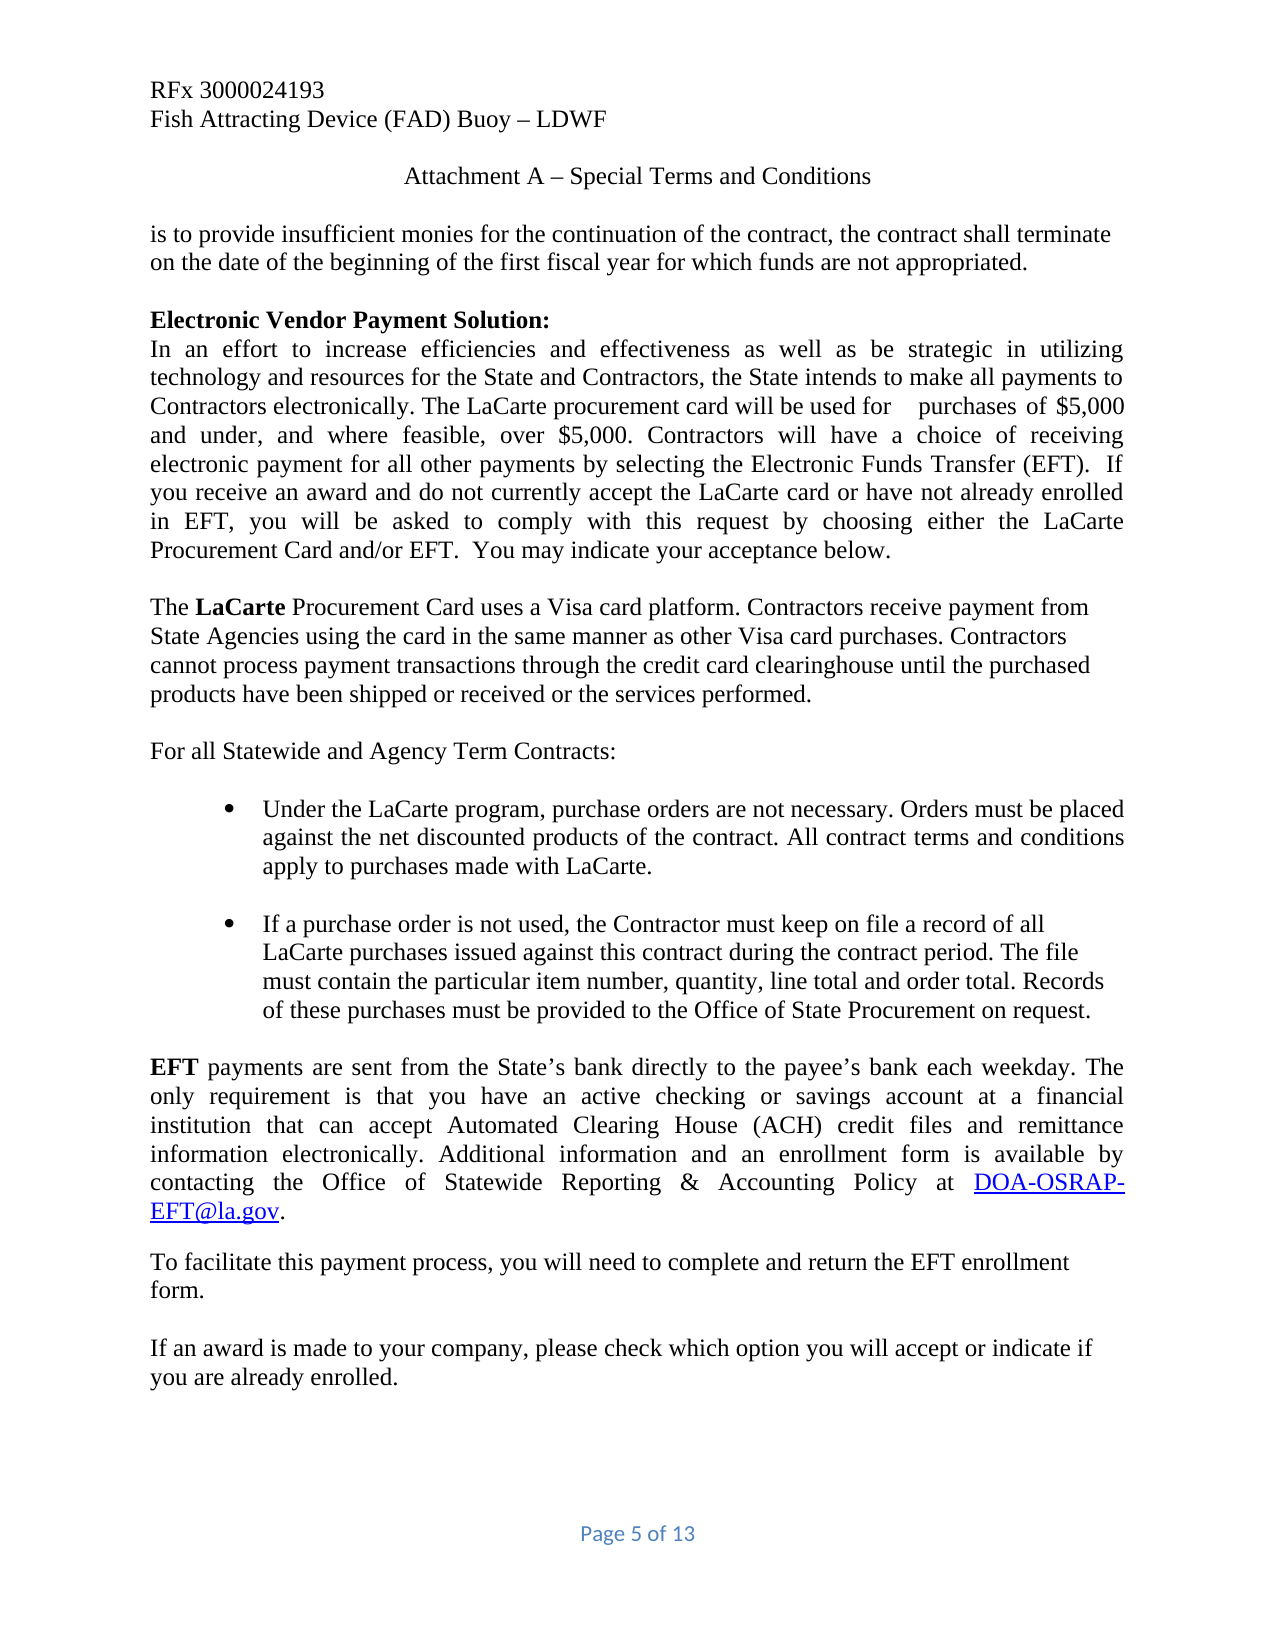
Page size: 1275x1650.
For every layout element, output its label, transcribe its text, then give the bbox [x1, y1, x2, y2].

text To facilitate this payment process, you will need to complete and return the EFT enrollment form. [150, 1247, 1125, 1304]
list Under the LaCarte program, purchase orders are not necessary. Orders must be placed against the net discounted products of the contract. All contract terms and conditions apply to purchases made with LaCarte. [225, 794, 1125, 880]
text The LaCarte Procurement Card uses a Visa card platform. Contractors receive payment from State Agencies using the card in the same manner as other Visa card purchases. Contractors cannot process payment transactions through the credit card clearinghouse until the purchased products have been shipped or received or the services performed. [150, 592, 1125, 707]
text Electronic Vendor Payment Solution: [139, 305, 1125, 334]
text EFT payments are sent from the State’s bank directly to the payee’s bank each weekday. The only requirement is that you have an active checking or savings account at a financial institution that can accept Automated Clearing House (ACH) credit files and remittance information electronically. Additional information and an enrollment form is available by contacting the Office of Statewide Reporting & Accounting Policy at DOA-OSRAP-EFT@la.gov. [150, 1052, 1125, 1225]
text If an award is made to your company, please check which option you will accept or indicate if you are already enrolled. [150, 1333, 1125, 1390]
list If a purchase order is not used, the Contractor must keep on file a record of all LaCarte purchases issued against this contract during the contract period. The file must contain the particular item number, quantity, line total and order total. Records of these purchases must be provided to the Office of State Procurement on request. [225, 909, 1125, 1024]
text In an effort to increase efficiencies and effectiveness as well as be strategic in utilizing technology and resources for the State and Contractors, the State intends to make all payments to Contractors electronically. The LaCarte procurement card will be used for purchases of $5,000 and under, and where feasible, over $5,000. Contractors will have a choice of receiving electronic payment for all other payments by selecting the Electronic Funds Transfer (EFT). If you receive an award and do not currently accept the LaCarte card or have not already enrolled in EFT, you will be asked to comply with this request by choosing either the LaCarte Procurement Card and/or EFT. You may indicate your acceptance below. [150, 334, 1125, 564]
list For all Statewide and Agency Term Contracts: [150, 736, 1125, 765]
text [150, 219, 1125, 276]
